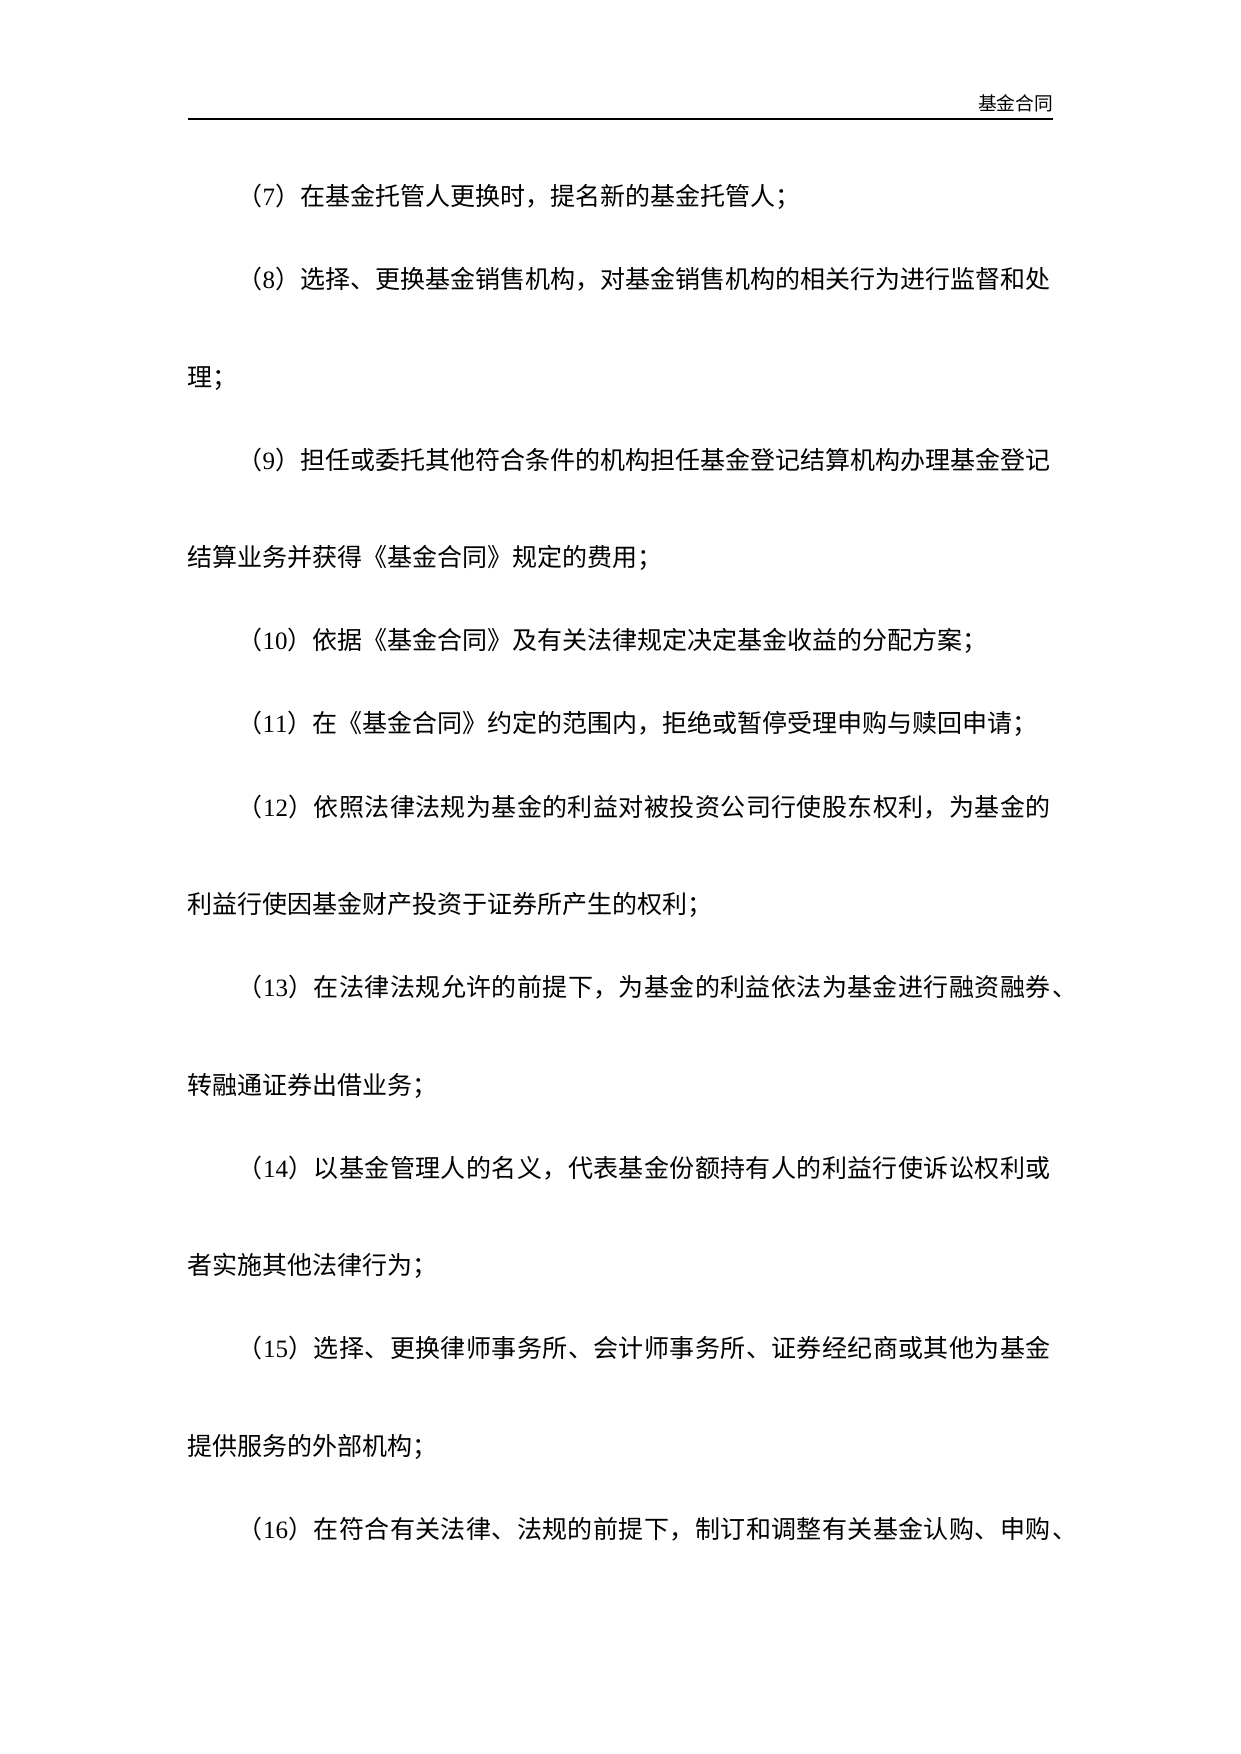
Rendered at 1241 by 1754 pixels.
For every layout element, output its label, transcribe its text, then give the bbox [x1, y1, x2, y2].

text （11）在《基金合同》约定的范围内，拒绝或暂停受理申购与赎回申请； [187, 689, 1053, 754]
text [187, 1495, 1053, 1560]
text （9）担任或委托其他符合条件的机构担任基金登记结算机构办理基金登记结算业务并获得《基金合同》规定的费用； [187, 426, 1053, 588]
text （8）选择、更换基金销售机构，对基金销售机构的相关行为进行监督和处理； [187, 245, 1053, 408]
text （14）以基金管理人的名义，代表基金份额持有人的利益行使诉讼权利或者实施其他法律行为； [187, 1134, 1053, 1296]
text （10）依据《基金合同》及有关法律规定决定基金收益的分配方案； [187, 606, 1053, 671]
text （15）选择、更换律师事务所、会计师事务所、证券经纪商或其他为基金提供服务的外部机构； [187, 1314, 1053, 1477]
text （12）依照法律法规为基金的利益对被投资公司行使股东权利，为基金的利益行使因基金财产投资于证券所产生的权利； [187, 773, 1053, 935]
text （7）在基金托管人更换时，提名新的基金托管人； [187, 162, 1053, 227]
text （13）在法律法规允许的前提下，为基金的利益依法为基金进行融资融券、转融通证券出借业务； [187, 953, 1053, 1116]
